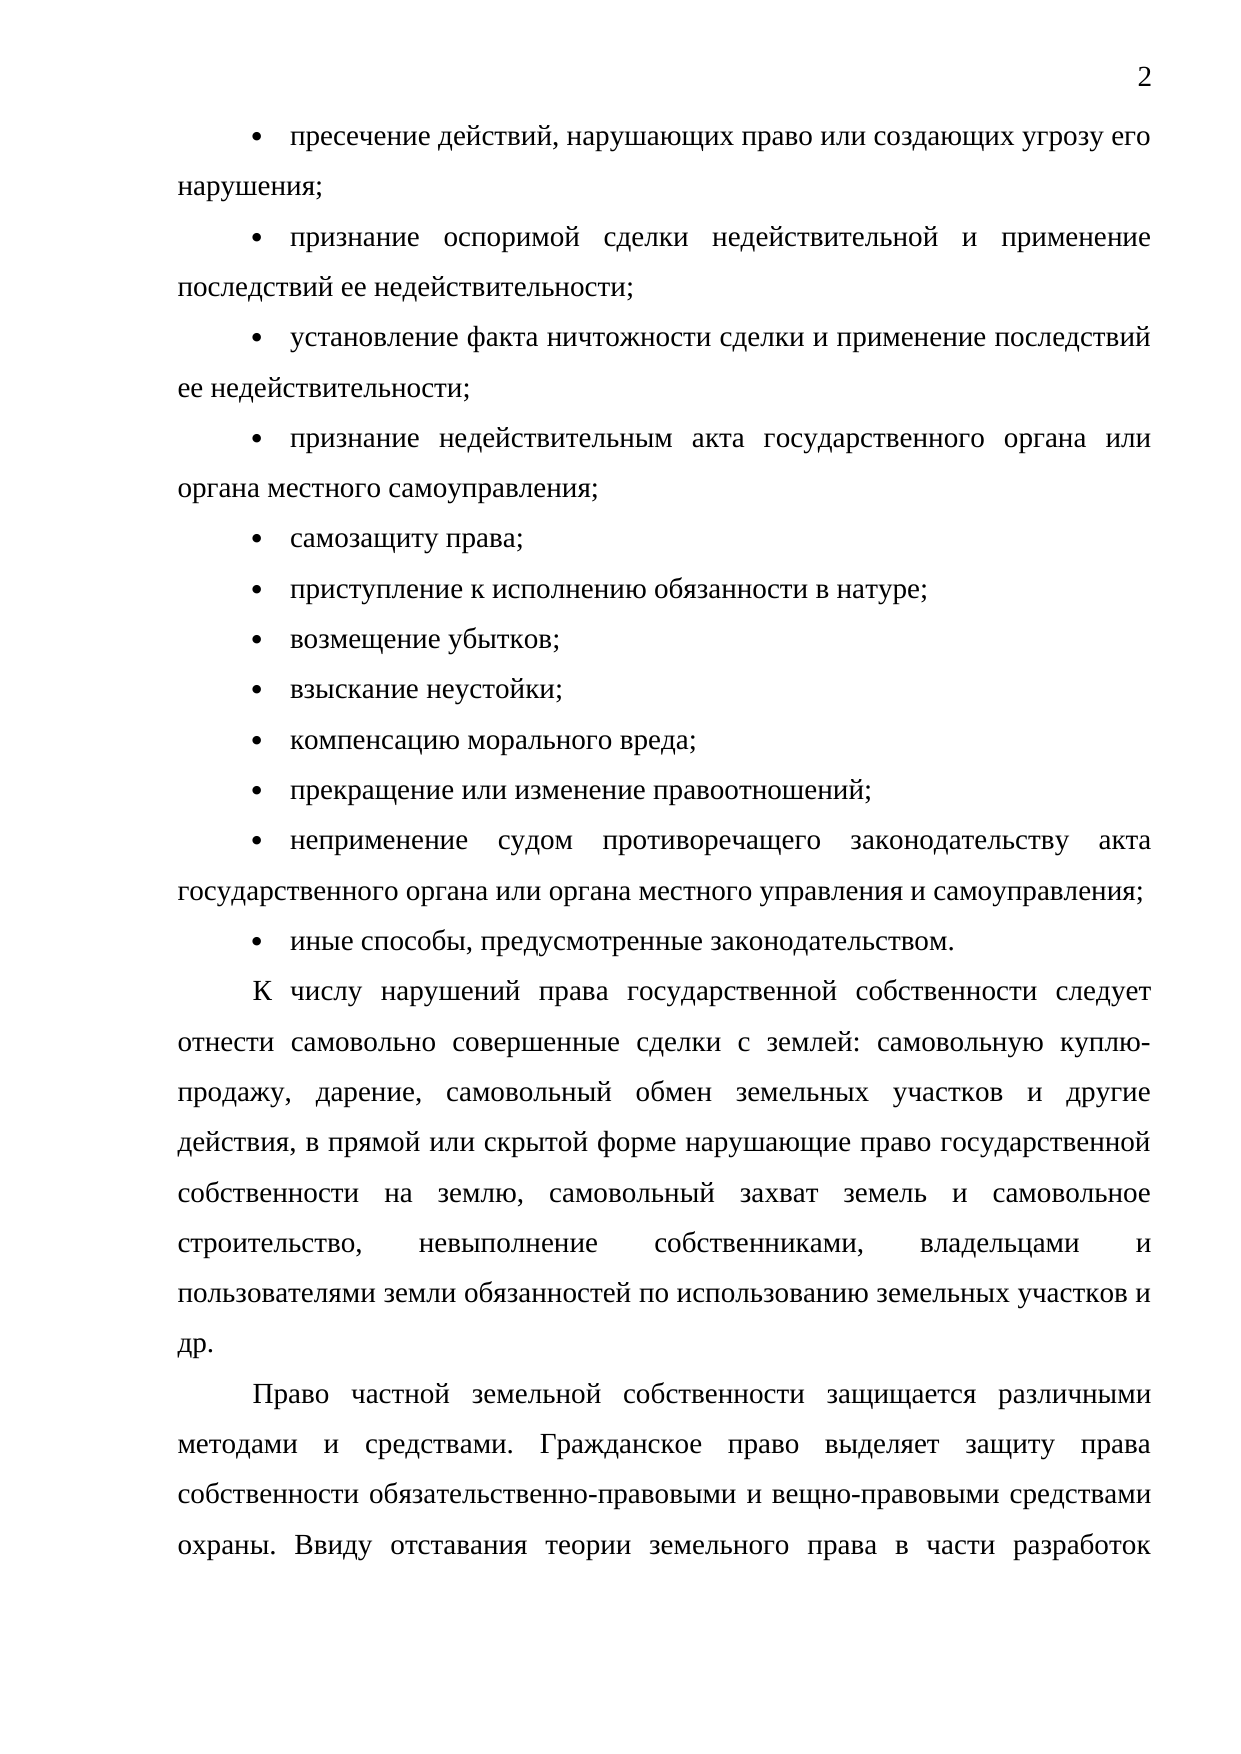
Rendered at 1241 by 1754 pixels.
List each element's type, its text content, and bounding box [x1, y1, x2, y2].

text приступление к исполнению обязанности в натуре; [177, 571, 1152, 604]
text компенсацию морального вреда; [177, 722, 1152, 755]
text признание недействительным акта государственного органа или органа местного самоуправления; [177, 420, 1152, 504]
text установление факта ничтожности сделки и применение последствий ее недействительности; [177, 319, 1152, 403]
text иные способы, предусмотренные законодательством. [177, 923, 1152, 957]
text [177, 1376, 1152, 1560]
text прекращение или изменение правоотношений; [177, 772, 1152, 806]
text пресечение действий, нарушающих право или создающих угрозу его нарушения; [177, 118, 1152, 202]
text неприменение судом противоречащего законодательству акта государственного органа или органа местного управления и самоуправления; [177, 822, 1152, 906]
text признание оспоримой сделки недействительной и применение последствий ее недействительности; [177, 219, 1152, 303]
text К числу нарушений права государственной собственности следует отнести самовольно совершенные сделки с землей: самовольную куплю-продажу, дарение, самовольный обмен земельных участков и другие действия, в прямой или скрытой форме нарушающие право государственной собственности на землю, самовольный захват земель и самовольное строительство, невыполнение собственниками, владельцами и пользователями земли обязанностей по использованию земельных участков и др. [177, 973, 1152, 1359]
text взыскание неустойки; [177, 672, 1152, 705]
text самозащиту права; [177, 521, 1152, 554]
text возмещение убытков; [177, 621, 1152, 655]
